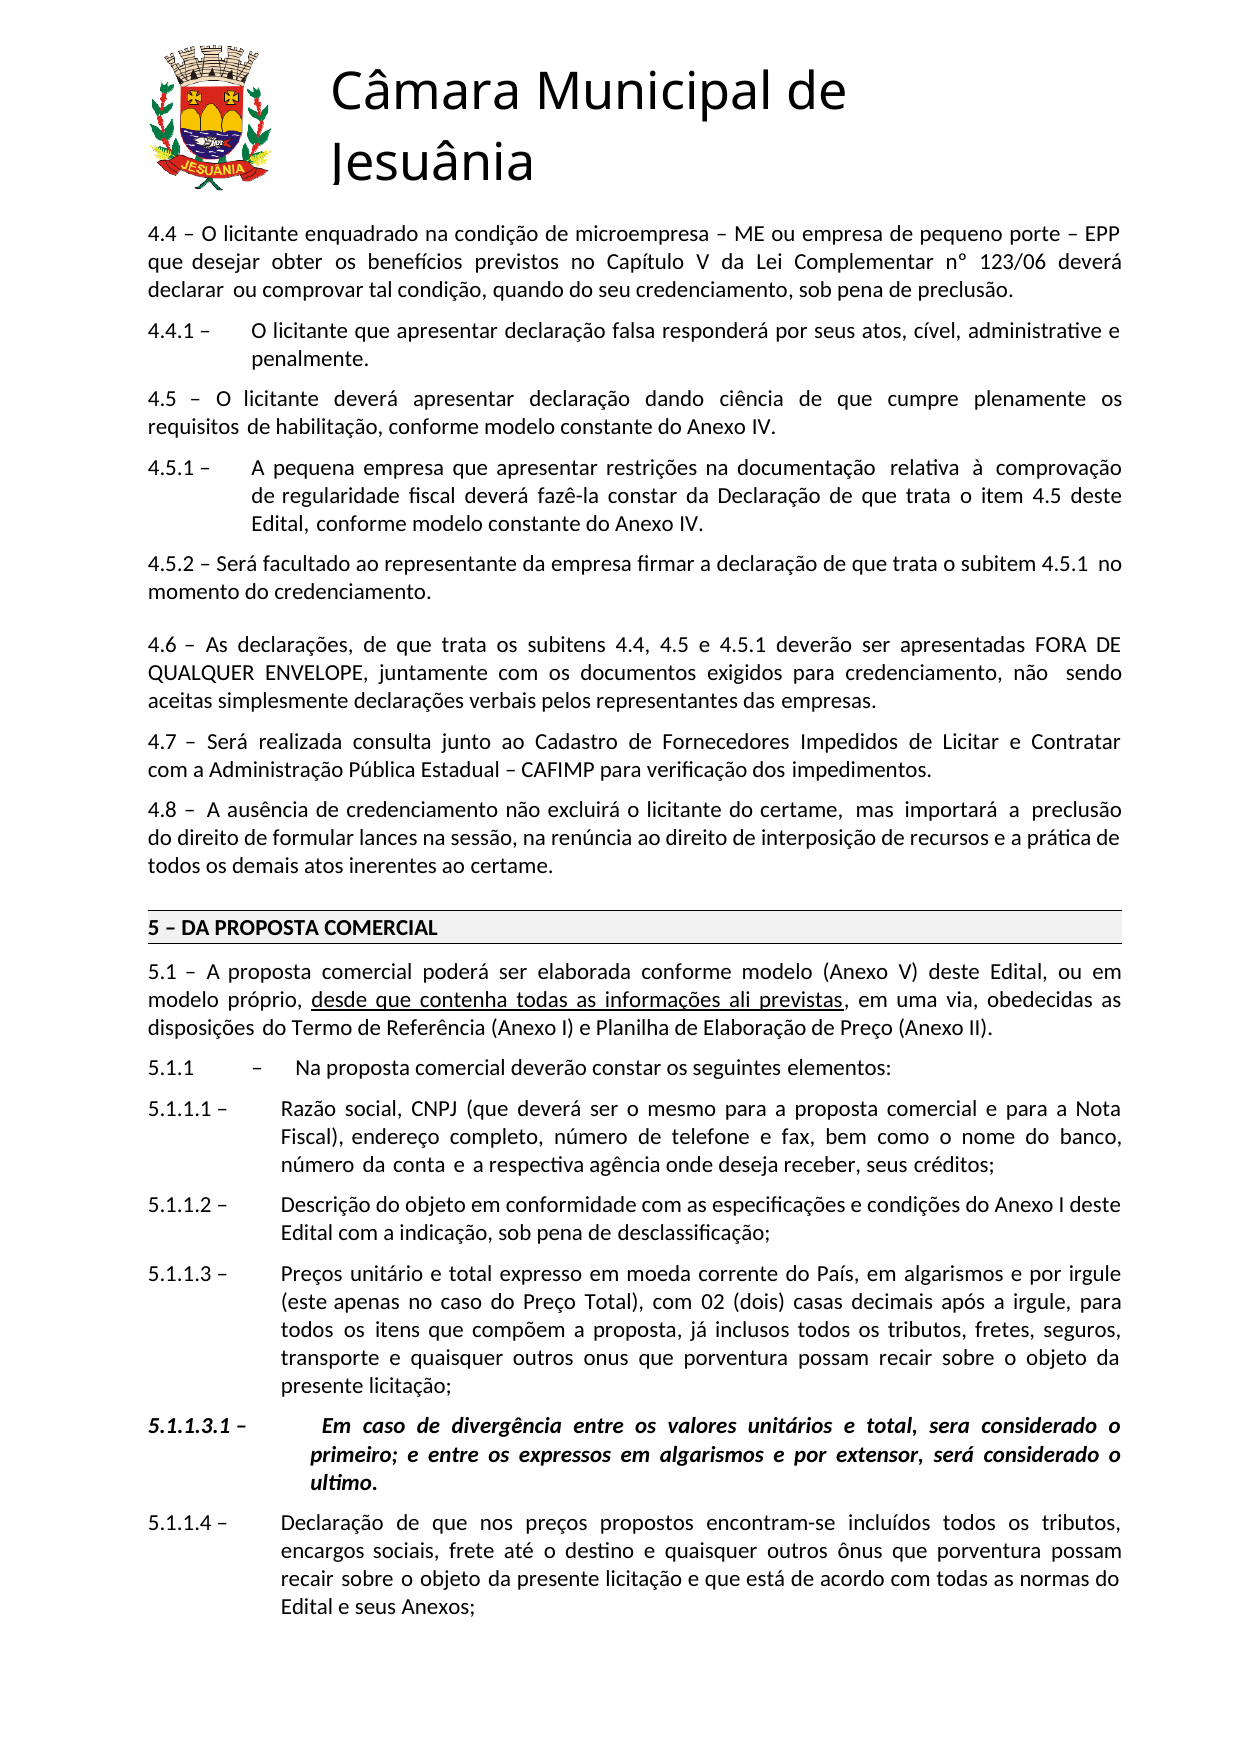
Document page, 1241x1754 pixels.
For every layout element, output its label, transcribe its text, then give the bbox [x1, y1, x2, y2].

list 5.1.1.2 – Descrição do objeto em conformidade com as especificações e condições do Anexo I deste Edital com a indicação, sob pena de desclassificação; [148, 1191, 1122, 1247]
list 4.4.1 – O licitante que apresentar declaração falsa responderá por seus atos, cível, administrative e penalmente. [148, 316, 1122, 372]
list 4.5 – O licitante deverá apresentar declaração dando ciência de que cumpre plenamente os requisitos de habilitação, conforme modelo constante do Anexo IV. [148, 384, 1122, 440]
list 5.1.1.1 – Razão social, CNPJ (que deverá ser o mesmo para a proposta comercial e para a Nota Fiscal), endereço completo, número de telefone e fax, bem como o nome do banco, número da conta e a respectiva agência onde deseja receber, seus créditos; [148, 1094, 1122, 1178]
list 5.1.1.3 – Preços unitário e total expresso em moeda corrente do País, em algarismos e por irgule (este apenas no caso do Preço Total), com 02 (dois) casas decimais após a irgule, para todos os itens que compõem a proposta, já inclusos todos os tributos, fretes, seguros, transporte e quaisquer outros onus que porventura possam recair sobre o objeto da presente licitação; [148, 1259, 1122, 1399]
list 4.4 – O licitante enquadrado na condição de microempresa – ME ou empresa de pequeno porte – EPP que desejar obter os benefícios previstos no Capítulo V da Lei Complementar nº 123/06 deverá declarar ou comprovar tal condição, quando do seu credenciamento, sob pena de preclusão. [148, 219, 1122, 303]
list – Na proposta comercial deverão constar os seguintes elementos: [148, 1053, 1122, 1081]
subtitle 4.6 – As declarações, de que trata os subitens 4.4, 4.5 e 4.5.1 deverão ser apresentadas FORA DE QUALQUER ENVELOPE, juntamente com os documentos exigidos para credenciamento, não sendo aceitas simplesmente declarações verbais pelos representantes das empresas. [148, 630, 1122, 714]
list 5.1.1.3.1 – Em caso de divergência entre os valores unitários e total, sera considerado o primeiro; e entre os expressos em algarismos e por extensor, será considerado o ultimo. [148, 1412, 1122, 1496]
subtitle 5 – DA PROPOSTA COMERCIAL [148, 911, 1122, 943]
list 4.5.1 – A pequena empresa que apresentar restrições na documentação relativa à comprovação de regularidade fiscal deverá fazê-la constar da Declaração de que trata o item 4.5 deste Edital, conforme modelo constante do Anexo IV. [148, 453, 1122, 537]
list 4.5.2 – Será facultado ao representante da empresa firmar a declaração de que trata o subitem 4.5.1 no momento do credenciamento. [148, 549, 1122, 605]
list 4.8 – A ausência de credenciamento não excluirá o licitante do certame, mas importará a preclusão do direito de formular lances na sessão, na renúncia ao direito de interposição de recursos e a prática de todos os demais atos inerentes ao certame. [148, 796, 1122, 879]
list 4.7 – Será realizada consulta junto ao Cadastro de Fornecedores Impedidos de Licitar e Contratar com a Administração Pública Estadual – CAFIMP para verificação dos impedimentos. [148, 727, 1122, 783]
list 5.1.1.4 – Declaração de que nos preços propostos encontram-se incluídos todos os tributos, encargos sociais, frete até o destino e quaisquer outros ônus que porventura possam recair sobre o objeto da presente licitação e que está de acordo com todas as normas do Edital e seus Anexos; [148, 1508, 1122, 1620]
list 5.1 – A proposta comercial poderá ser elaborada conforme modelo (Anexo V) deste Edital, ou em modelo próprio, desde que contenha todas as informações ali previstas, em uma via, obedecidas as disposições do Termo de Referência (Anexo I) e Planilha de Elaboração de Preço (Anexo II). [148, 957, 1122, 1041]
